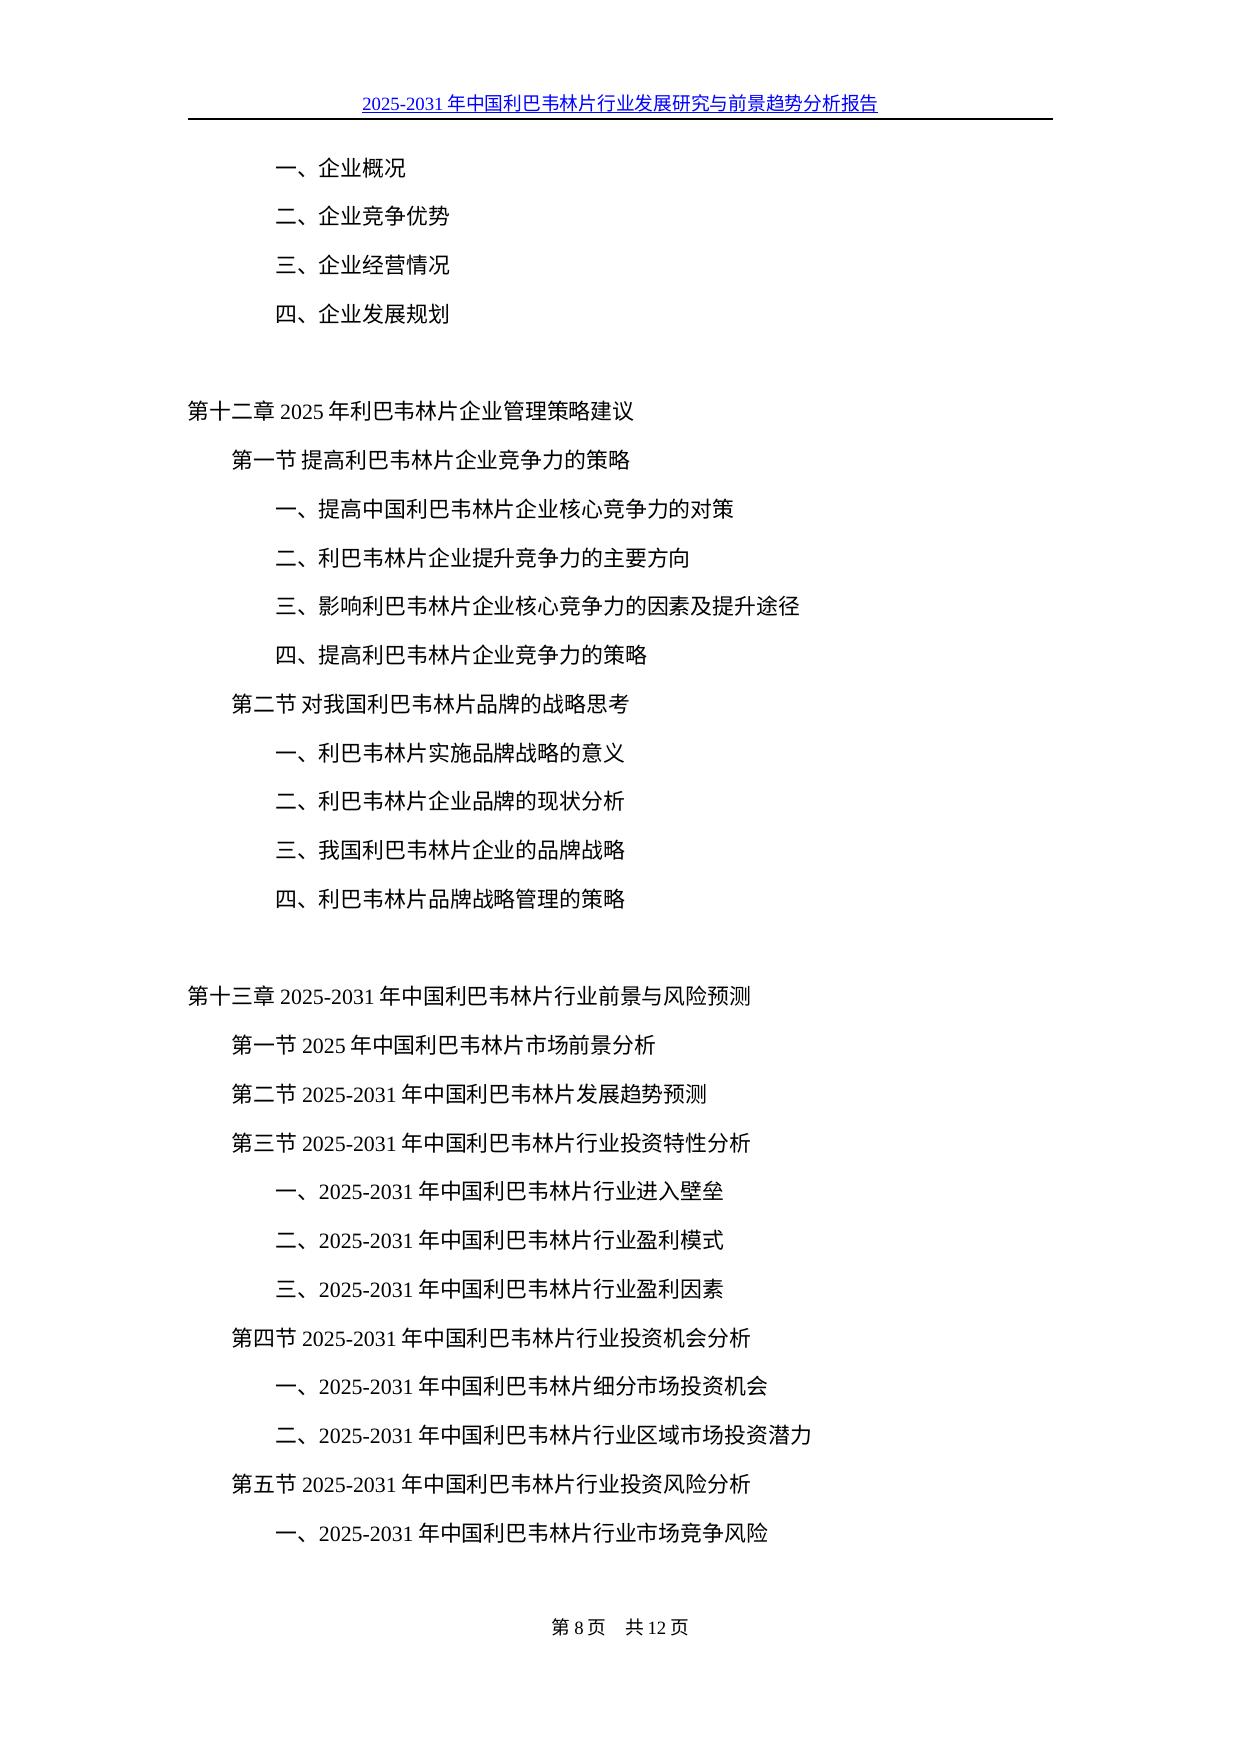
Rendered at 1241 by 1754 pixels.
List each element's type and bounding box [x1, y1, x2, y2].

text [187, 150, 1053, 1548]
